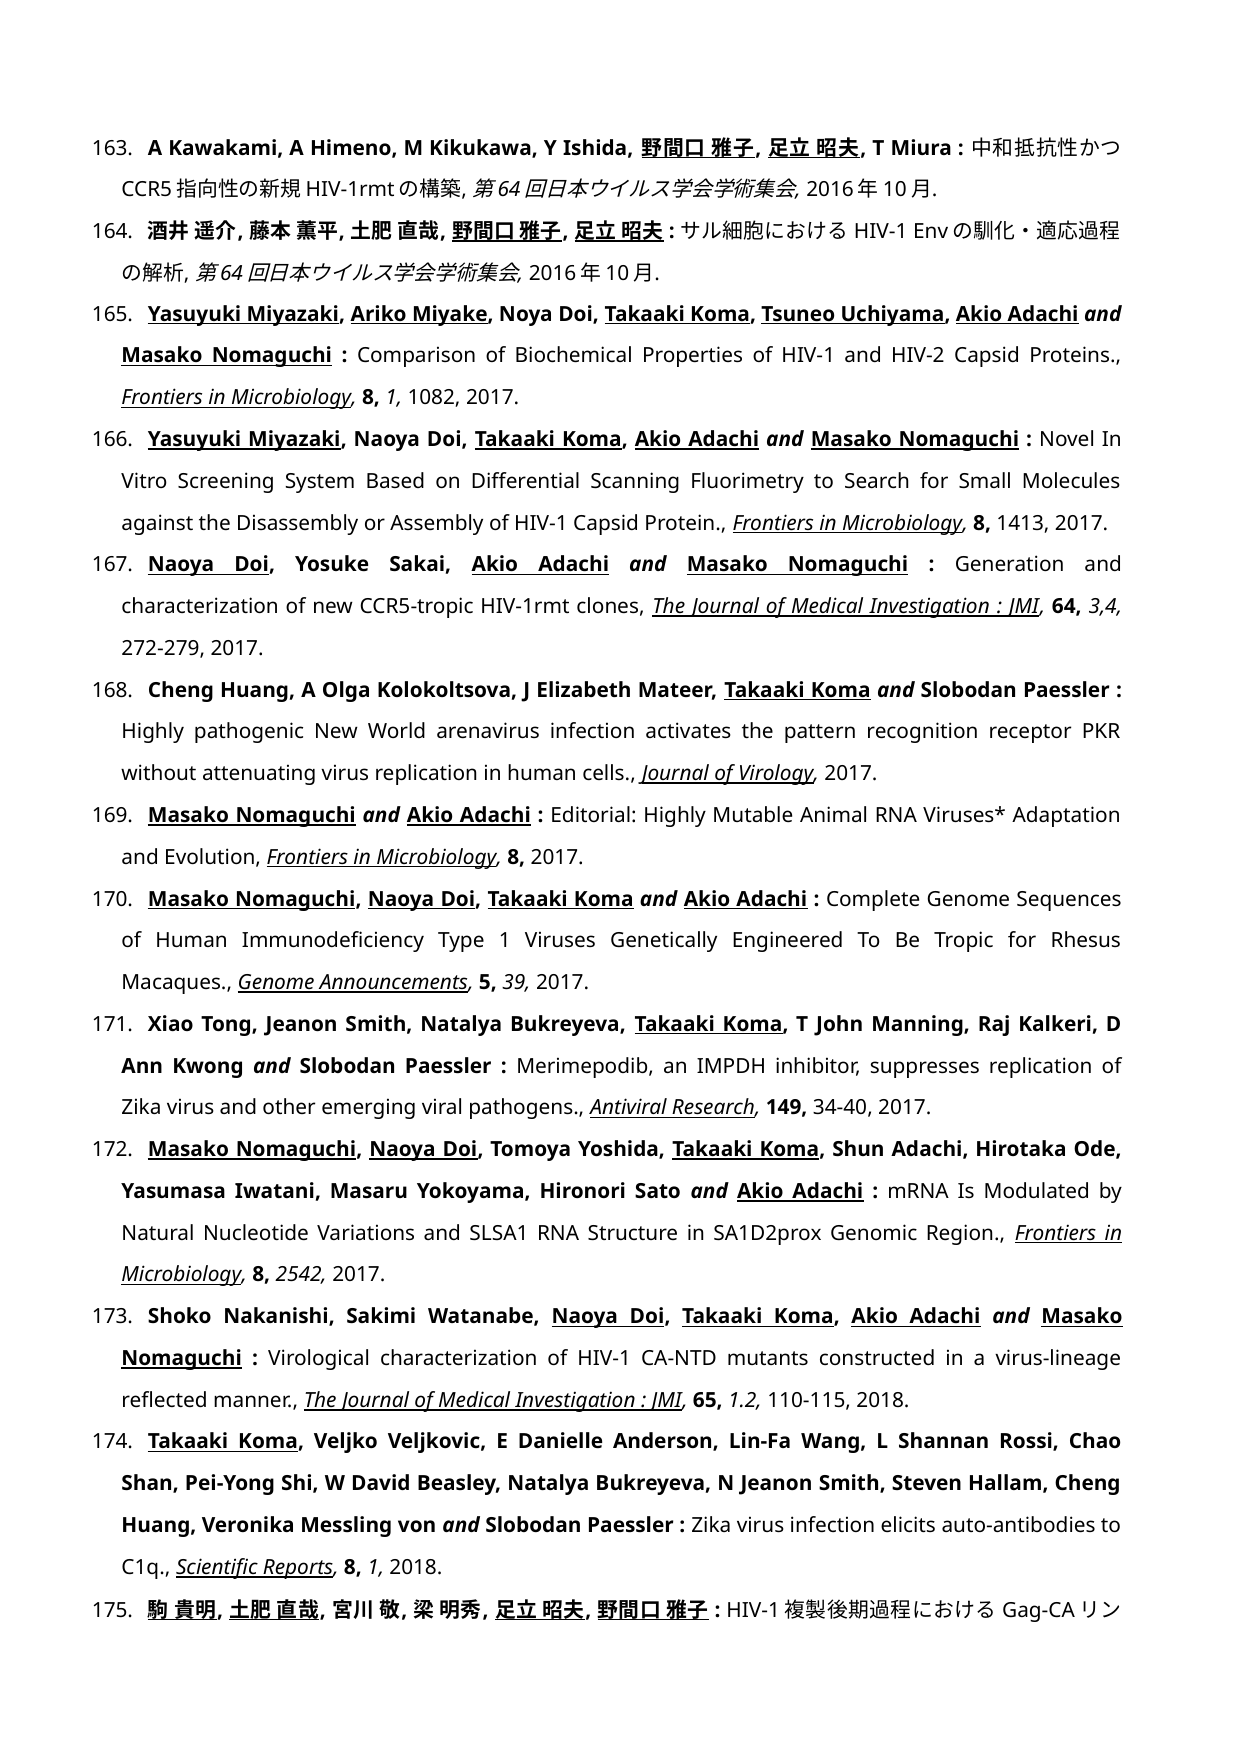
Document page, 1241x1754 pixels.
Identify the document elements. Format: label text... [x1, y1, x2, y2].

list Takaaki Koma, Veljko Veljkovic, E Danielle Anderson, Lin-Fa Wang, L Shannan Rossi, Chao Shan, Pei-Yong Shi, W David Beasley, Natalya Bukreyeva, N Jeanon Smith, Steven Hallam, Cheng Huang, Veronika Messling von and Slobodan Paessler : Zika virus infection elicits auto-antibodies to C1q., Scientific Reports, 8, 1, 2018. [92, 1420, 1122, 1587]
list Yasuyuki Miyazaki, Naoya Doi, Takaaki Koma, Akio Adachi and Masako Nomaguchi : Novel In Vitro Screening System Based on Differential Scanning Fluorimetry to Search for Small Molecules against the Disassembly or Assembly of HIV-1 Capsid Protein., Frontiers in Microbiology, 8, 1413, 2017. [92, 417, 1122, 543]
list Masako Nomaguchi and Akio Adachi : Editorial: Highly Mutable Animal RNA Viruses* Adaptation and Evolution, Frontiers in Microbiology, 8, 2017. [92, 793, 1122, 877]
list Masako Nomaguchi, Naoya Doi, Tomoya Yoshida, Takaaki Koma, Shun Adachi, Hirotaka Ode, Yasumasa Iwatani, Masaru Yokoyama, Hironori Sato and Akio Adachi : mRNA Is Modulated by Natural Nucleotide Variations and SLSA1 RNA Structure in SA1D2prox Genomic Region., Frontiers in Microbiology, 8, 2542, 2017. [92, 1128, 1122, 1295]
list Shoko Nakanishi, Sakimi Watanabe, Naoya Doi, Takaaki Koma, Akio Adachi and Masako Nomaguchi : Virological characterization of HIV-1 CA-NTD mutants constructed in a virus-lineage reflected manner., The Journal of Medical Investigation : JMI, 65, 1.2, 110-115, 2018. [92, 1295, 1122, 1420]
list A Kawakami, A Himeno, M Kikukawa, Y Ishida, 野間口 雅子, 足立 昭夫, T Miura : 中和抵抗性かつCCR5指向性の新規HIV-1rmtの構築, 第64回日本ウイルス学会学術集会, 2016年10月. [92, 125, 1122, 209]
list 酒井 遥介, 藤本 薫平, 土肥 直哉, 野間口 雅子, 足立 昭夫 : サル細胞におけるHIV-1 Envの馴化・適応過程の解析, 第64回日本ウイルス学会学術集会, 2016年10月. [92, 209, 1122, 292]
list Masako Nomaguchi, Naoya Doi, Takaaki Koma and Akio Adachi : Complete Genome Sequences of Human Immunodeficiency Type 1 Viruses Genetically Engineered To Be Tropic for Rhesus Macaques., Genome Announcements, 5, 39, 2017. [92, 877, 1122, 1002]
list Yasuyuki Miyazaki, Ariko Miyake, Noya Doi, Takaaki Koma, Tsuneo Uchiyama, Akio Adachi and Masako Nomaguchi : Comparison of Biochemical Properties of HIV-1 and HIV-2 Capsid Proteins., Frontiers in Microbiology, 8, 1, 1082, 2017. [92, 292, 1122, 417]
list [92, 1587, 1122, 1629]
list Naoya Doi, Yosuke Sakai, Akio Adachi and Masako Nomaguchi : Generation and characterization of new CCR5-tropic HIV-1rmt clones, The Journal of Medical Investigation : JMI, 64, 3,4, 272-279, 2017. [92, 543, 1122, 668]
list Xiao Tong, Jeanon Smith, Natalya Bukreyeva, Takaaki Koma, T John Manning, Raj Kalkeri, D Ann Kwong and Slobodan Paessler : Merimepodib, an IMPDH inhibitor, suppresses replication of Zika virus and other emerging viral pathogens., Antiviral Research, 149, 34-40, 2017. [92, 1002, 1122, 1128]
list Cheng Huang, A Olga Kolokoltsova, J Elizabeth Mateer, Takaaki Koma and Slobodan Paessler : Highly pathogenic New World arenavirus infection activates the pattern recognition receptor PKR without attenuating virus replication in human cells., Journal of Virology, 2017. [92, 668, 1122, 793]
